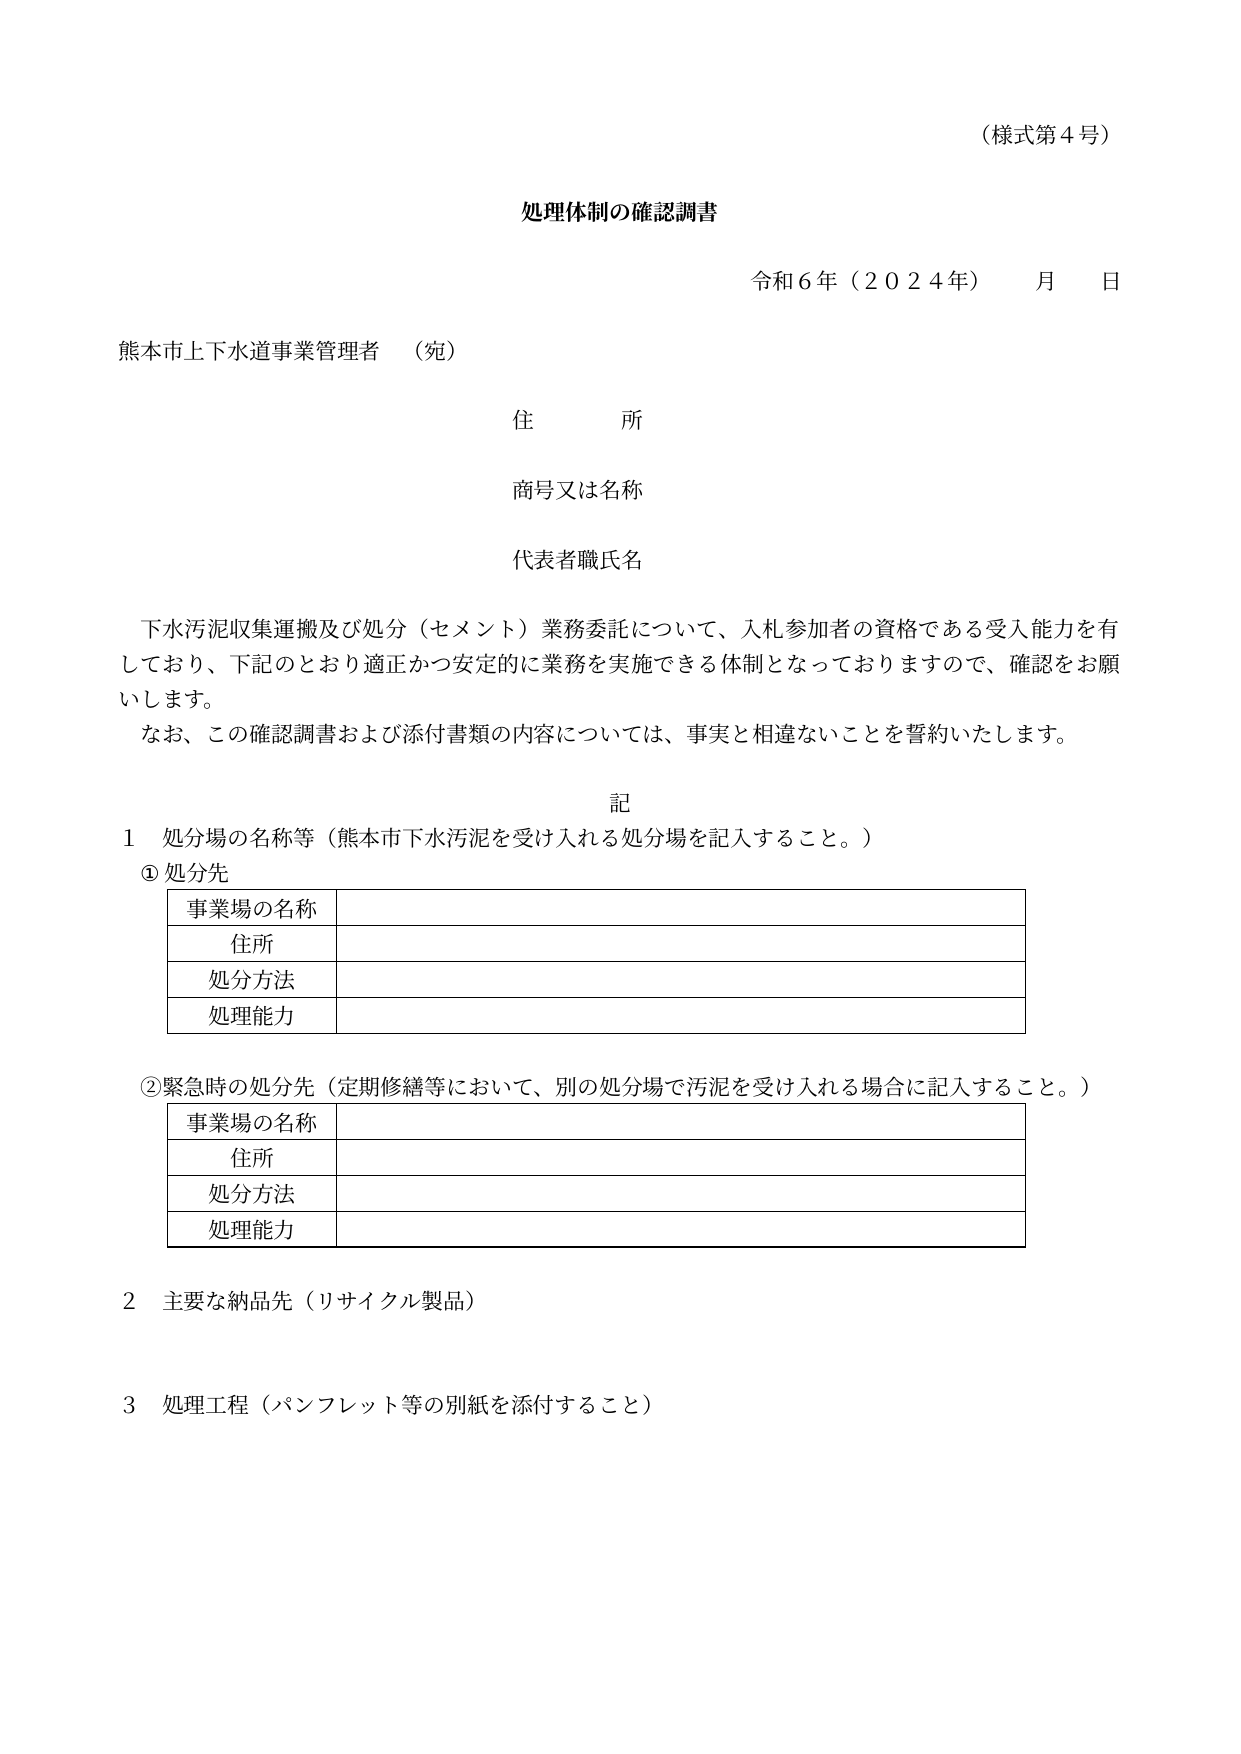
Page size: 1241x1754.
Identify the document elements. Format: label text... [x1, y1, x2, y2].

text 令和６年（２０２４年） 月 日 [118, 263, 1122, 298]
text ①処分先 [118, 854, 1122, 889]
table_header 事業場の名称 [168, 1104, 336, 1139]
text 住 所 [512, 402, 1122, 437]
table_cell [337, 1212, 1025, 1246]
text ３ 処理工程（パンフレット等の別紙を添付すること） [118, 1387, 1122, 1421]
text １ 処分場の名称等（熊本市下水汚泥を受け入れる処分場を記入すること。） [118, 819, 1122, 854]
table_cell [337, 962, 1025, 997]
text 処理体制の確認調書 [118, 193, 1122, 228]
text 熊本市上下水道事業管理者 （宛） [118, 332, 1122, 367]
text 代表者職氏名 [512, 541, 1122, 576]
text なお、この確認調書および添付書類の内容については、事実と相違ないことを誓約いたします。 [118, 715, 1122, 750]
table_cell 住所 [168, 926, 336, 961]
text 下水汚泥収集運搬及び処分（セメント）業務委託について、入札参加者の資格である受入能力を有しており、下記のとおり適正かつ安定的に業務を実施できる体制となっておりますので、確認をお願いします。 [118, 611, 1122, 715]
table_cell 処分方法 [168, 1176, 336, 1211]
text 商号又は名称 [512, 472, 1122, 506]
table_cell [337, 1140, 1025, 1175]
table_header [337, 1104, 1025, 1139]
table_cell 住所 [168, 1140, 336, 1175]
table_cell 処分方法 [168, 962, 336, 997]
text ②緊急時の処分先（定期修繕等において、別の処分場で汚泥を受け入れる場合に記入すること。） [118, 1068, 1122, 1103]
table_cell [337, 998, 1025, 1032]
table_header [337, 890, 1025, 925]
table_cell [337, 1176, 1025, 1211]
table_cell 処理能力 [168, 1212, 336, 1246]
text ２ 主要な納品先（リサイクル製品） [118, 1282, 1122, 1317]
table_cell 処理能力 [168, 998, 336, 1032]
text 記 [118, 785, 1122, 819]
table_header 事業場の名称 [168, 890, 336, 925]
table_cell [337, 926, 1025, 961]
